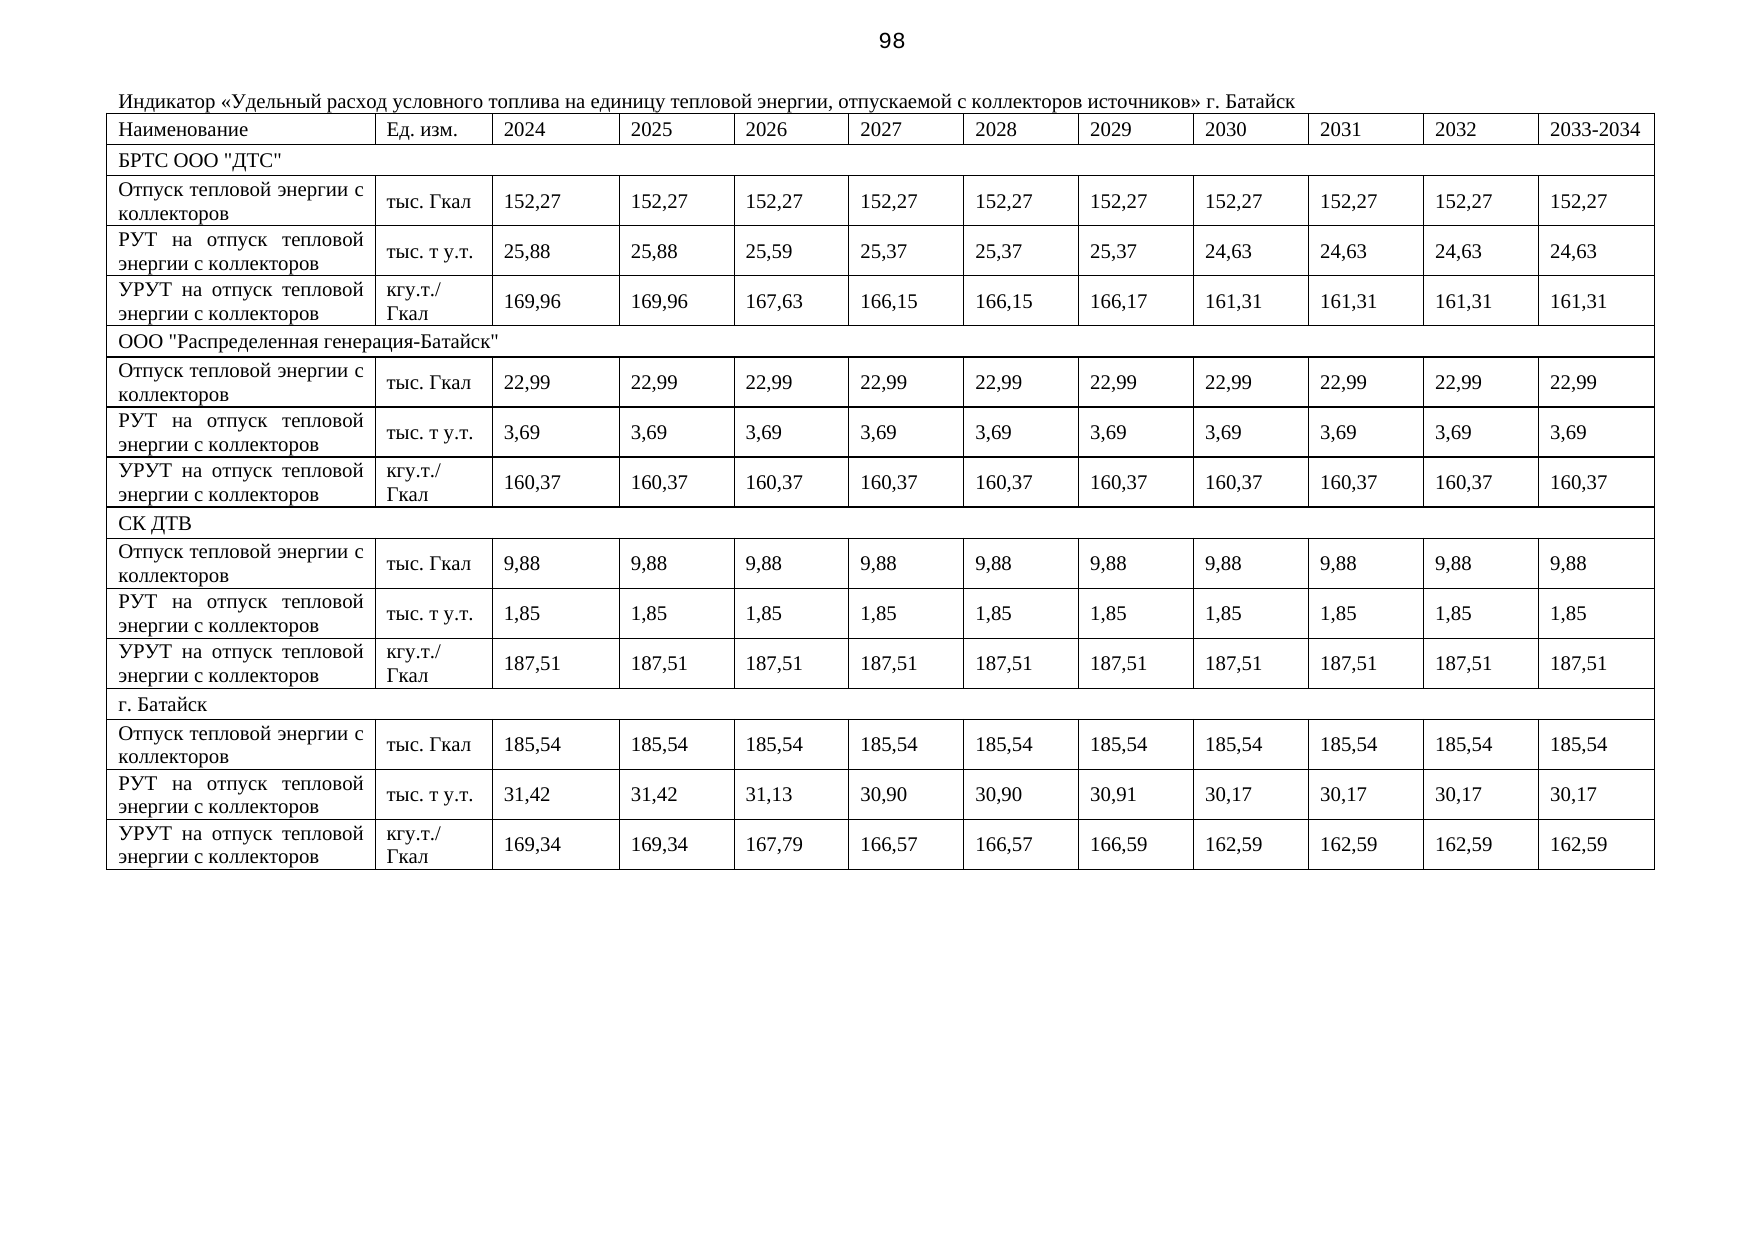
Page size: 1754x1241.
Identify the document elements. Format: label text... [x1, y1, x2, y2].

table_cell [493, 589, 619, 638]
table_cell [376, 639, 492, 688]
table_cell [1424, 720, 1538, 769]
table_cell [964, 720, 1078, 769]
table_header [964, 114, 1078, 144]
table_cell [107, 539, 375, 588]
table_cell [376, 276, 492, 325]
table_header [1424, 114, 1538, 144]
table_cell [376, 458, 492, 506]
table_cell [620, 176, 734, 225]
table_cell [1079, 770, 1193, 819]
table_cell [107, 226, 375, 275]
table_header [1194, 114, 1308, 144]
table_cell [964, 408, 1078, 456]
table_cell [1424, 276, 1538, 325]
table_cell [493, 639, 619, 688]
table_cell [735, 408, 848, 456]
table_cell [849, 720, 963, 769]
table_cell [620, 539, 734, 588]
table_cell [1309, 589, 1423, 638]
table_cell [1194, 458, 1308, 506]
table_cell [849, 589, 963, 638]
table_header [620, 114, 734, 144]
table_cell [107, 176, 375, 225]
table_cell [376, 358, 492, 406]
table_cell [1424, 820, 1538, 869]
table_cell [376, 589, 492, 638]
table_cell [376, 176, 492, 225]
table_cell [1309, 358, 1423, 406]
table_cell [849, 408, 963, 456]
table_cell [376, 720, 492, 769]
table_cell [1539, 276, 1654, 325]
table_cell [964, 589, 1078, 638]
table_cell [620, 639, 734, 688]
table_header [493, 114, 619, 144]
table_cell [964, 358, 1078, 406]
text Индикатор «Удельный расход условного топлива на единицу тепловой энергии, отпускаемой с коллекторов источников» г. Батайск [118, 89, 1665, 113]
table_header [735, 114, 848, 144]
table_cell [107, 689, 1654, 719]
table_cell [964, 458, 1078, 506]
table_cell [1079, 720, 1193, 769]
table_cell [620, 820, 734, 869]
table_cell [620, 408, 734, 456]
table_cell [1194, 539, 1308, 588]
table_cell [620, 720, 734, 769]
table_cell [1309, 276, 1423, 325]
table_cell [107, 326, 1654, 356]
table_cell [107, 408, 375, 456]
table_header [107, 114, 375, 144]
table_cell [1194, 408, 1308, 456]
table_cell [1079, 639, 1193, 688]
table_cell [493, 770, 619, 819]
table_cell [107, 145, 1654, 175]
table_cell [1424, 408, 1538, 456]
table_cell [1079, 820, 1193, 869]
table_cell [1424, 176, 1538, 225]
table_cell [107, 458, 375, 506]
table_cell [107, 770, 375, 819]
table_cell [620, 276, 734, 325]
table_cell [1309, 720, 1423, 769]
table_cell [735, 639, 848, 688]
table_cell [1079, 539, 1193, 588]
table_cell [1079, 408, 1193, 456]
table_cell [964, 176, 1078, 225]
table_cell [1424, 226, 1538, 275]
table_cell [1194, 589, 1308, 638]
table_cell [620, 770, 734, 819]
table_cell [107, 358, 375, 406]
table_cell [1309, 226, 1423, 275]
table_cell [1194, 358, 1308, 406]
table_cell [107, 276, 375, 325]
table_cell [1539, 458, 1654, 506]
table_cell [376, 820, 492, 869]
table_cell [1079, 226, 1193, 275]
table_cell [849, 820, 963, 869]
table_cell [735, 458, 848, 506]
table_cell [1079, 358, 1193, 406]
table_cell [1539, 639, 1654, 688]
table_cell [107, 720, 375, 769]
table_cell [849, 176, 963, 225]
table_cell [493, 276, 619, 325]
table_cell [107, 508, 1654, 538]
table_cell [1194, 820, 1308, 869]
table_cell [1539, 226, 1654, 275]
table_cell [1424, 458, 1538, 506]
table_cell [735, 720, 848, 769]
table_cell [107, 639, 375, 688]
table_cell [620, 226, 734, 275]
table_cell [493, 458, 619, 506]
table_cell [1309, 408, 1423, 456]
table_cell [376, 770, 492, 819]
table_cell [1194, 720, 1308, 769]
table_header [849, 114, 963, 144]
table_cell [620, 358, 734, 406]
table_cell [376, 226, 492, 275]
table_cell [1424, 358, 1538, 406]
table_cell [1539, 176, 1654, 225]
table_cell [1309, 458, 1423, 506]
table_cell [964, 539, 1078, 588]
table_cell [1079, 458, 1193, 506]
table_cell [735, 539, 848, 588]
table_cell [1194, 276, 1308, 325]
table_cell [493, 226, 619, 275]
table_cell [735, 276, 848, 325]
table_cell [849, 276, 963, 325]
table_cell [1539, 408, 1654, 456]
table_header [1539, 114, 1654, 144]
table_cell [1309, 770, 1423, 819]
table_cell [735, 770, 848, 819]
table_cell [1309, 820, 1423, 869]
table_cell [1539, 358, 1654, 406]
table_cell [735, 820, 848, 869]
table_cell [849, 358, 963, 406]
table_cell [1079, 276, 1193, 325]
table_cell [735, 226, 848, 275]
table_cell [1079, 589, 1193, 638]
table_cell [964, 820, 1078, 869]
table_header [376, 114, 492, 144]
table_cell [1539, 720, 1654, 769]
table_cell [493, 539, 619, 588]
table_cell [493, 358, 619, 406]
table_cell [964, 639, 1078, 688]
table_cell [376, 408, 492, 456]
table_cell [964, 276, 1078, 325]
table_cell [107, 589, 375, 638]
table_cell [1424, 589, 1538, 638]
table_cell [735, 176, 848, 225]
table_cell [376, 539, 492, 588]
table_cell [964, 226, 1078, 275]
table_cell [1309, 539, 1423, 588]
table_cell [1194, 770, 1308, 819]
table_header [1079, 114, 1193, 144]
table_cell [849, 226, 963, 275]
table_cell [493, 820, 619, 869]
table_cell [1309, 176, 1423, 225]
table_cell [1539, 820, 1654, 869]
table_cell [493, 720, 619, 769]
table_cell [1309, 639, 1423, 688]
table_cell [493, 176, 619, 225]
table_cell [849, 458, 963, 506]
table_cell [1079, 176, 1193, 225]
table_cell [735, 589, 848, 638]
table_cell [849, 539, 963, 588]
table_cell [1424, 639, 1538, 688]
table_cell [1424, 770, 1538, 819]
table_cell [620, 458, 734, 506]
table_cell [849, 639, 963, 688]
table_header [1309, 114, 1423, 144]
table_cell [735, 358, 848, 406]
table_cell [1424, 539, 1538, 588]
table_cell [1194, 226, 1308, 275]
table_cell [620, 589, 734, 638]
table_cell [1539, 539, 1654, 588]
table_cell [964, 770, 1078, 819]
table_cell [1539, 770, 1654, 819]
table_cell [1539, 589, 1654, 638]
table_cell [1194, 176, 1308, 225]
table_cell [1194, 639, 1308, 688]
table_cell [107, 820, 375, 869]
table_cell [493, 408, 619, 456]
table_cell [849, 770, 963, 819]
